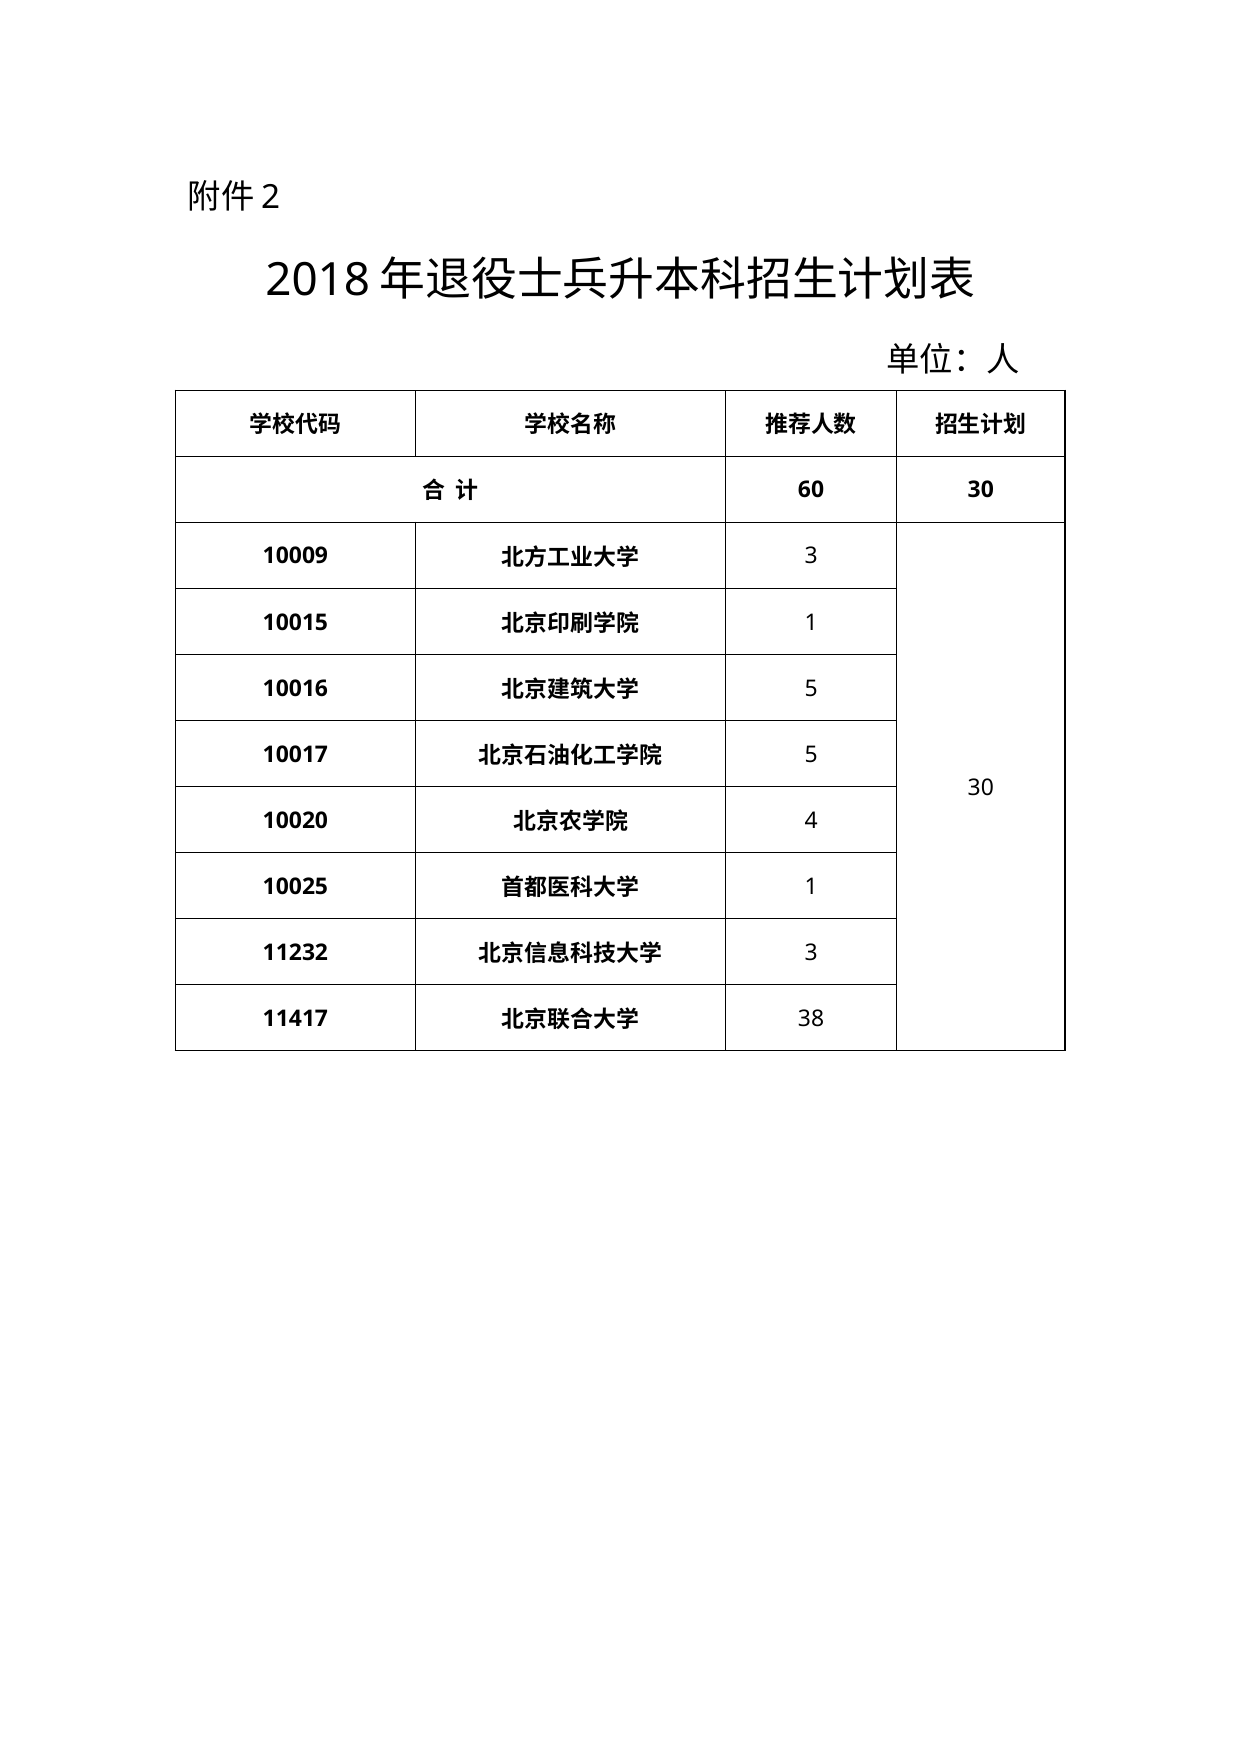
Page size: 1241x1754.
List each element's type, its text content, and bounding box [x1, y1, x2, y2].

table_cell 30 [897, 457, 1064, 522]
table_cell 1 [726, 589, 896, 654]
table_cell 3 [726, 919, 896, 984]
table_cell 北京石油化工学院 [416, 721, 725, 786]
table_cell 北京联合大学 [416, 985, 725, 1050]
table_cell 3 [726, 523, 896, 588]
table_cell 北京信息科技大学 [416, 919, 725, 984]
table_cell 10016 [176, 655, 415, 720]
table_cell 5 [726, 655, 896, 720]
table_cell 10017 [176, 721, 415, 786]
text 单位：人 [187, 324, 1019, 389]
table_cell 38 [726, 985, 896, 1050]
table_cell 5 [726, 721, 896, 786]
table_header 学校代码 [176, 391, 415, 456]
table_cell 1 [726, 853, 896, 918]
table_cell 北京印刷学院 [416, 589, 725, 654]
table_header 推荐人数 [726, 391, 896, 456]
table_cell 10025 [176, 853, 415, 918]
table_cell 10015 [176, 589, 415, 654]
text 附件2 [187, 162, 1053, 227]
table_cell 10009 [176, 523, 415, 588]
table_header 招生计划 [897, 391, 1064, 456]
text 2018年退役士兵升本科招生计划表 [187, 227, 1053, 324]
table_cell 北京农学院 [416, 787, 725, 852]
table_cell 10020 [176, 787, 415, 852]
table_cell 首都医科大学 [416, 853, 725, 918]
table_cell 合 计 [176, 457, 725, 522]
table_header 学校名称 [416, 391, 725, 456]
table_cell 北京建筑大学 [416, 655, 725, 720]
table_cell 60 [726, 457, 896, 522]
table_cell 30 [897, 523, 1064, 1050]
table_cell 北方工业大学 [416, 523, 725, 588]
table_cell 4 [726, 787, 896, 852]
table_cell 11232 [176, 919, 415, 984]
table_cell 11417 [176, 985, 415, 1050]
